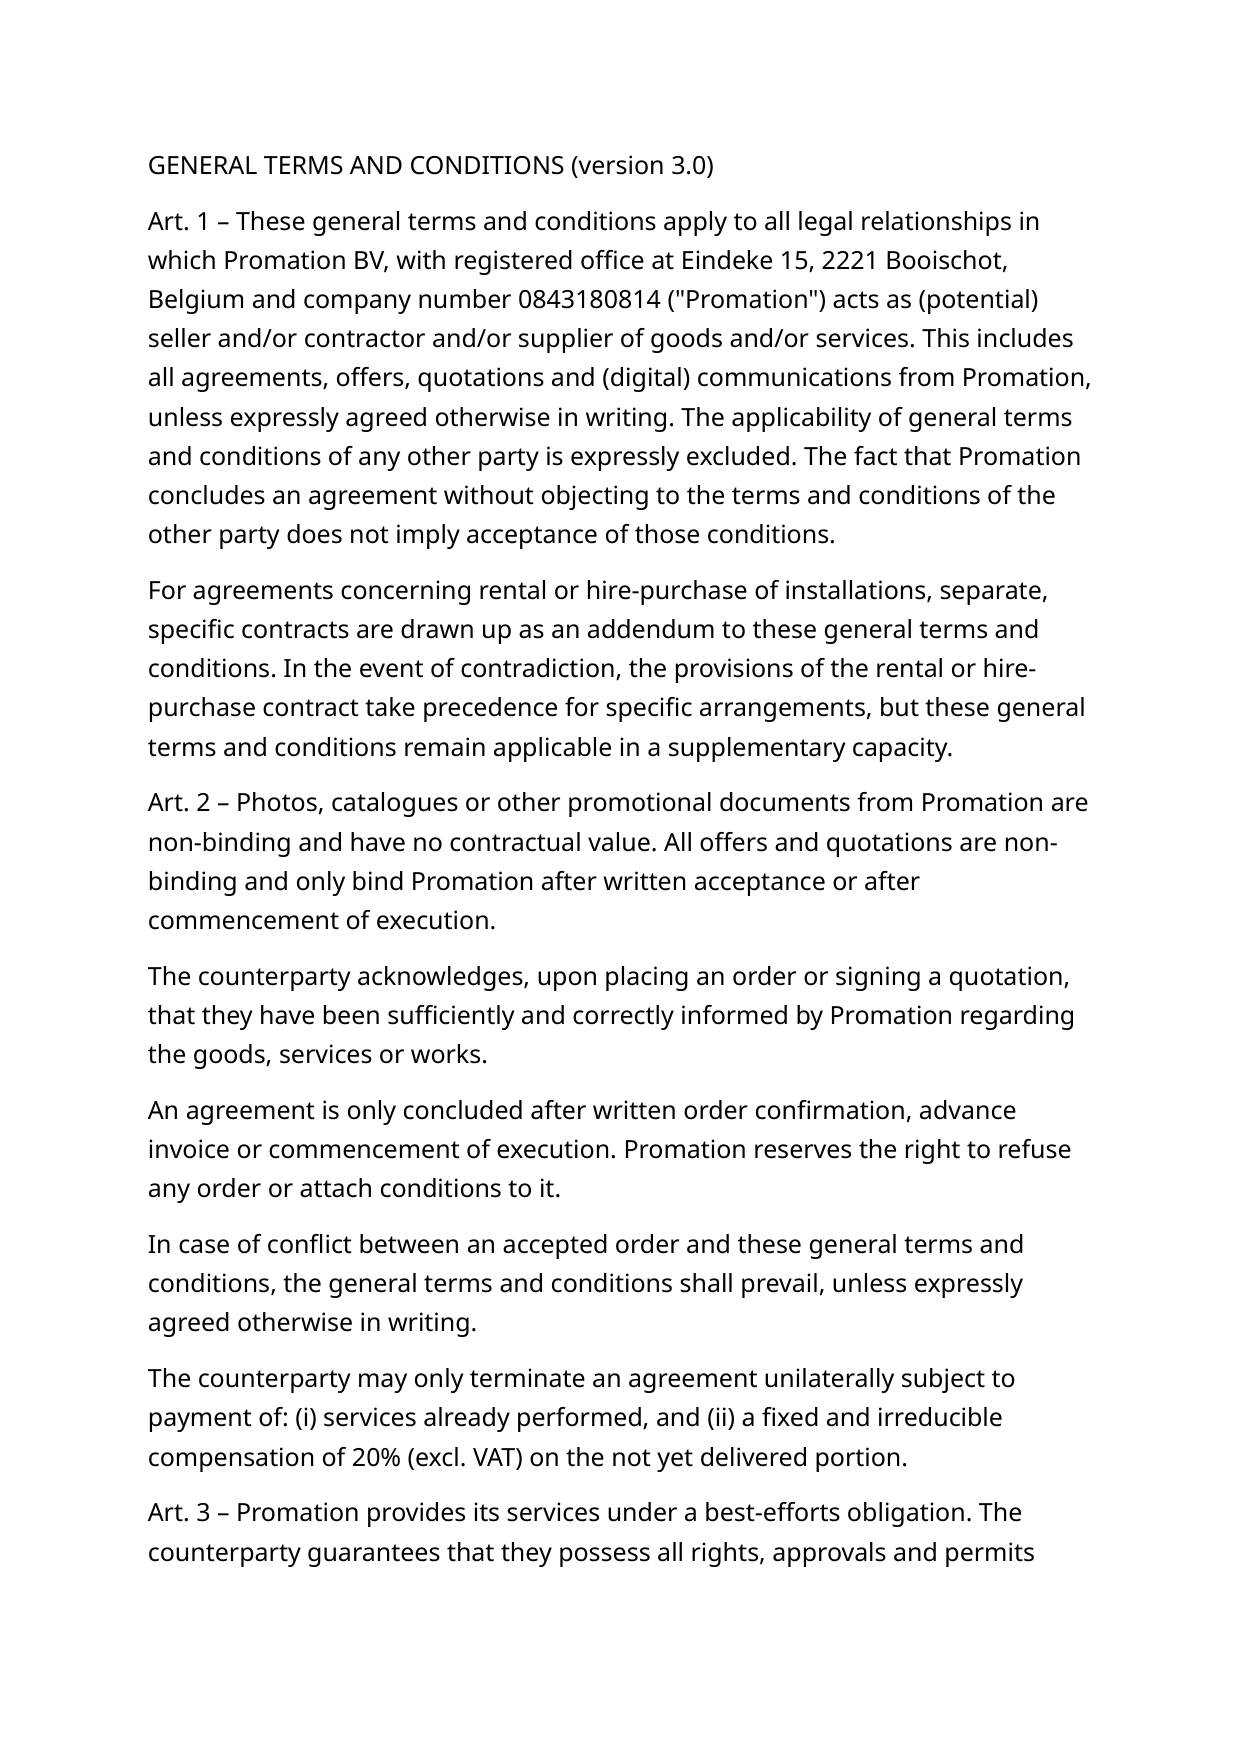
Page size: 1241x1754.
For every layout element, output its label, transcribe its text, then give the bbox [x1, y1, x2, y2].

text An agreement is only concluded after written order confirmation, advance invoice or commencement of execution. Promation reserves the right to refuse any order or attach conditions to it. [148, 1093, 1093, 1205]
text Art. 2 – Photos, catalogues or other promotional documents from Promation are non-binding and have no contractual value. All offers and quotations are non-binding and only bind Promation after written acceptance or after commencement of execution. [148, 785, 1093, 937]
text The counterparty acknowledges, upon placing an order or signing a quotation, that they have been sufficiently and correctly informed by Promation regarding the goods, services or works. [148, 958, 1093, 1071]
text GENERAL TERMS AND CONDITIONS (version 3.0) [148, 148, 1093, 182]
text Art. 1 – These general terms and conditions apply to all legal relationships in which Promation BV, with registered office at Eindeke 15, 2221 Booischot, Belgium and company number 0843180814 ("Promation") acts as (potential) seller and/or contractor and/or supplier of goods and/or services. This includes all agreements, offers, quotations and (digital) communications from Promation, unless expressly agreed otherwise in writing. The applicability of general terms and conditions of any other party is expressly excluded. The fact that Promation concludes an agreement without objecting to the terms and conditions of the other party does not imply acceptance of those conditions. [148, 203, 1093, 551]
text For agreements concerning rental or hire-purchase of installations, separate, specific contracts are drawn up as an addendum to these general terms and conditions. In the event of contradiction, the provisions of the rental or hire-purchase contract take precedence for specific arrangements, but these general terms and conditions remain applicable in a supplementary capacity. [148, 573, 1093, 763]
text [148, 1495, 1093, 1568]
text The counterparty may only terminate an agreement unilaterally subject to payment of: (i) services already performed, and (ii) a fixed and irreducible compensation of 20% (excl. VAT) on the not yet delivered portion. [148, 1361, 1093, 1473]
text In case of conflict between an accepted order and these general terms and conditions, the general terms and conditions shall prevail, unless expressly agreed otherwise in writing. [148, 1227, 1093, 1339]
